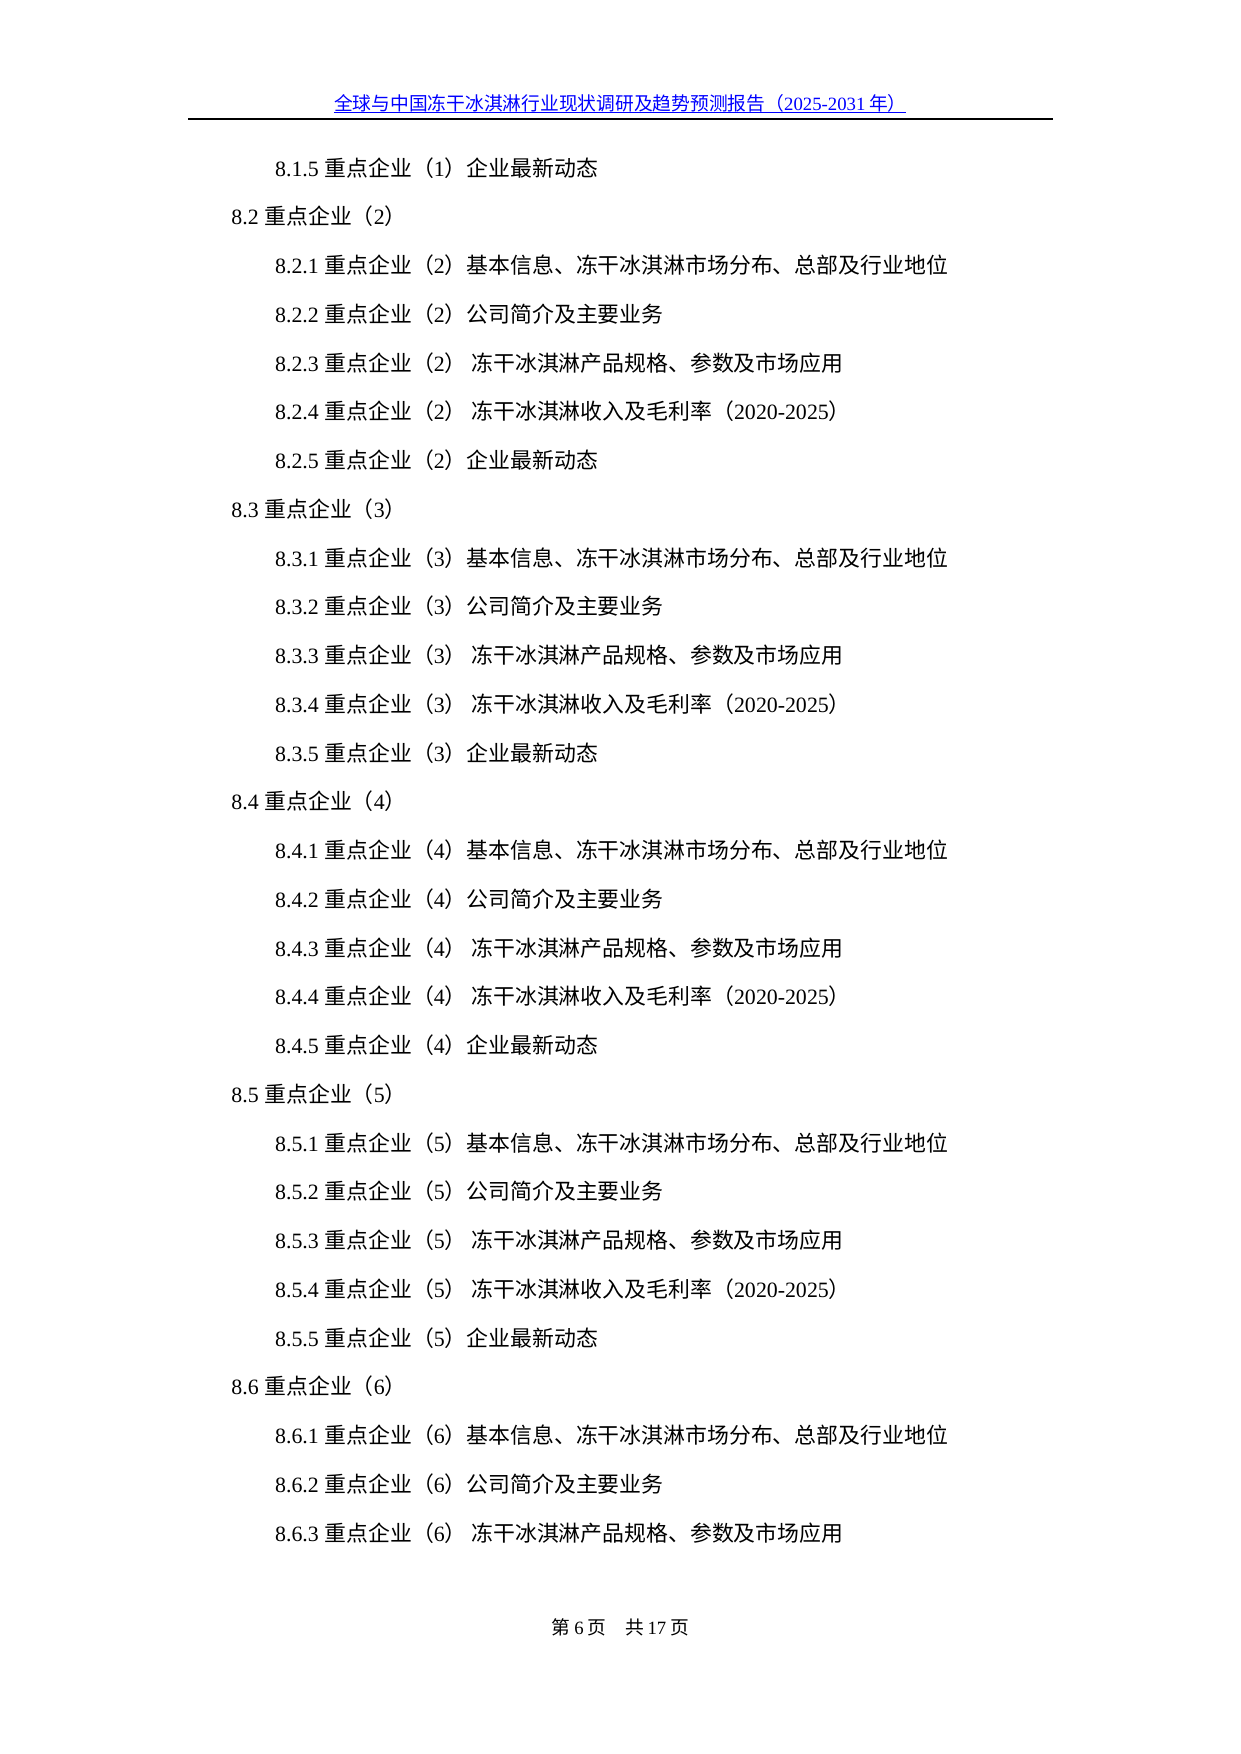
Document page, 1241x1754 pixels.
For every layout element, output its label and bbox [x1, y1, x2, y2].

text [187, 150, 1053, 1548]
